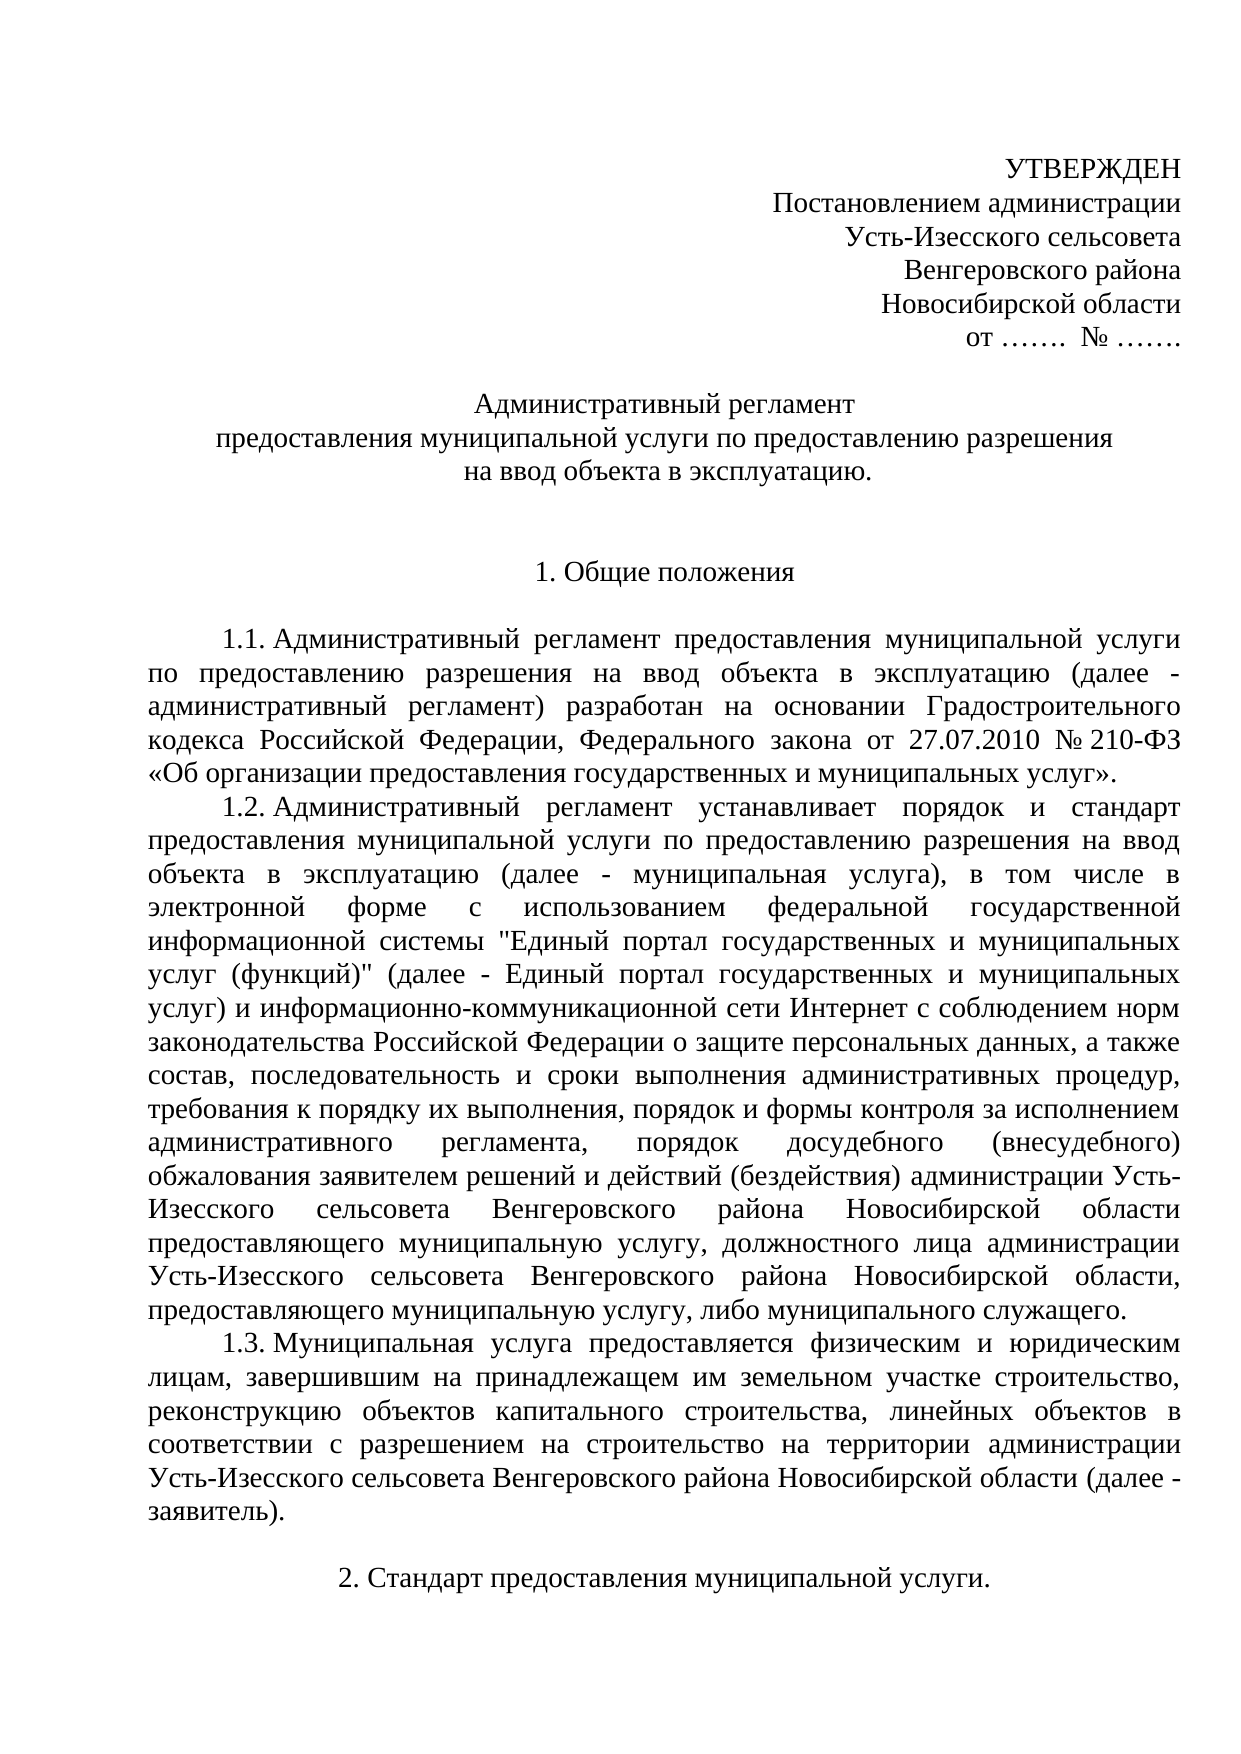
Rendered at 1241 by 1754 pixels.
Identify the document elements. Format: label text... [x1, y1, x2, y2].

text на ввод объекта в эксплуатацию. [148, 453, 1181, 487]
text предоставления муниципальной услуги по предоставлению разрешения [148, 420, 1181, 453]
text Венгеровского района [664, 252, 1181, 286]
text 1. Общие положения [148, 554, 1181, 588]
text Новосибирской области [664, 286, 1181, 319]
text УТВЕРЖДЕН [664, 152, 1181, 185]
text 1.3. Муниципальная услуга предоставляется физическим и юридическим лицам, завершившим на принадлежащем им земельном участке строительство, реконструкцию объектов капитального строительства, линейных объектов в соответствии с разрешением на строительство на территории администрации Усть-Изесского сельсовета Венгеровского района Новосибирской области (далее - заявитель). [148, 1326, 1181, 1527]
text 1.1. Административный регламент предоставления муниципальной услуги по предоставлению разрешения на ввод объекта в эксплуатацию (далее - административный регламент) разработан на основании Градостроительного кодекса Российской Федерации, Федерального закона от 27.07.2010 № 210-ФЗ «Об организации предоставления государственных и муниципальных услуг». [148, 621, 1181, 789]
text Административный регламент [148, 386, 1181, 420]
text 1.2. Административный регламент устанавливает порядок и стандарт предоставления муниципальной услуги по предоставлению разрешения на ввод объекта в эксплуатацию (далее - муниципальная услуга), в том числе в электронной форме с использованием федеральной государственной информационной системы "Единый портал государственных и муниципальных услуг (функций)" (далее - Единый портал государственных и муниципальных услуг) и информационно-коммуникационной сети Интернет с соблюдением норм законодательства Российской Федерации о защите персональных данных, а также состав, последовательность и сроки выполнения административных процедур, требования к порядку их выполнения, порядок и формы контроля за исполнением административного регламента, порядок досудебного (внесудебного) обжалования заявителем решений и действий (бездействия) администрации Усть-Изесского сельсовета Венгеровского района Новосибирской области предоставляющего муниципальную услугу, должностного лица администрации Усть-Изесского сельсовета Венгеровского района Новосибирской области, предоставляющего муниципальную услугу, либо муниципального служащего. [148, 789, 1181, 1326]
text Постановлением администрации [664, 185, 1181, 219]
text Усть-Изесского сельсовета [664, 219, 1181, 252]
text 2. Стандарт предоставления муниципальной услуги. [148, 1560, 1181, 1594]
text от ……. № ……. [664, 319, 1181, 353]
